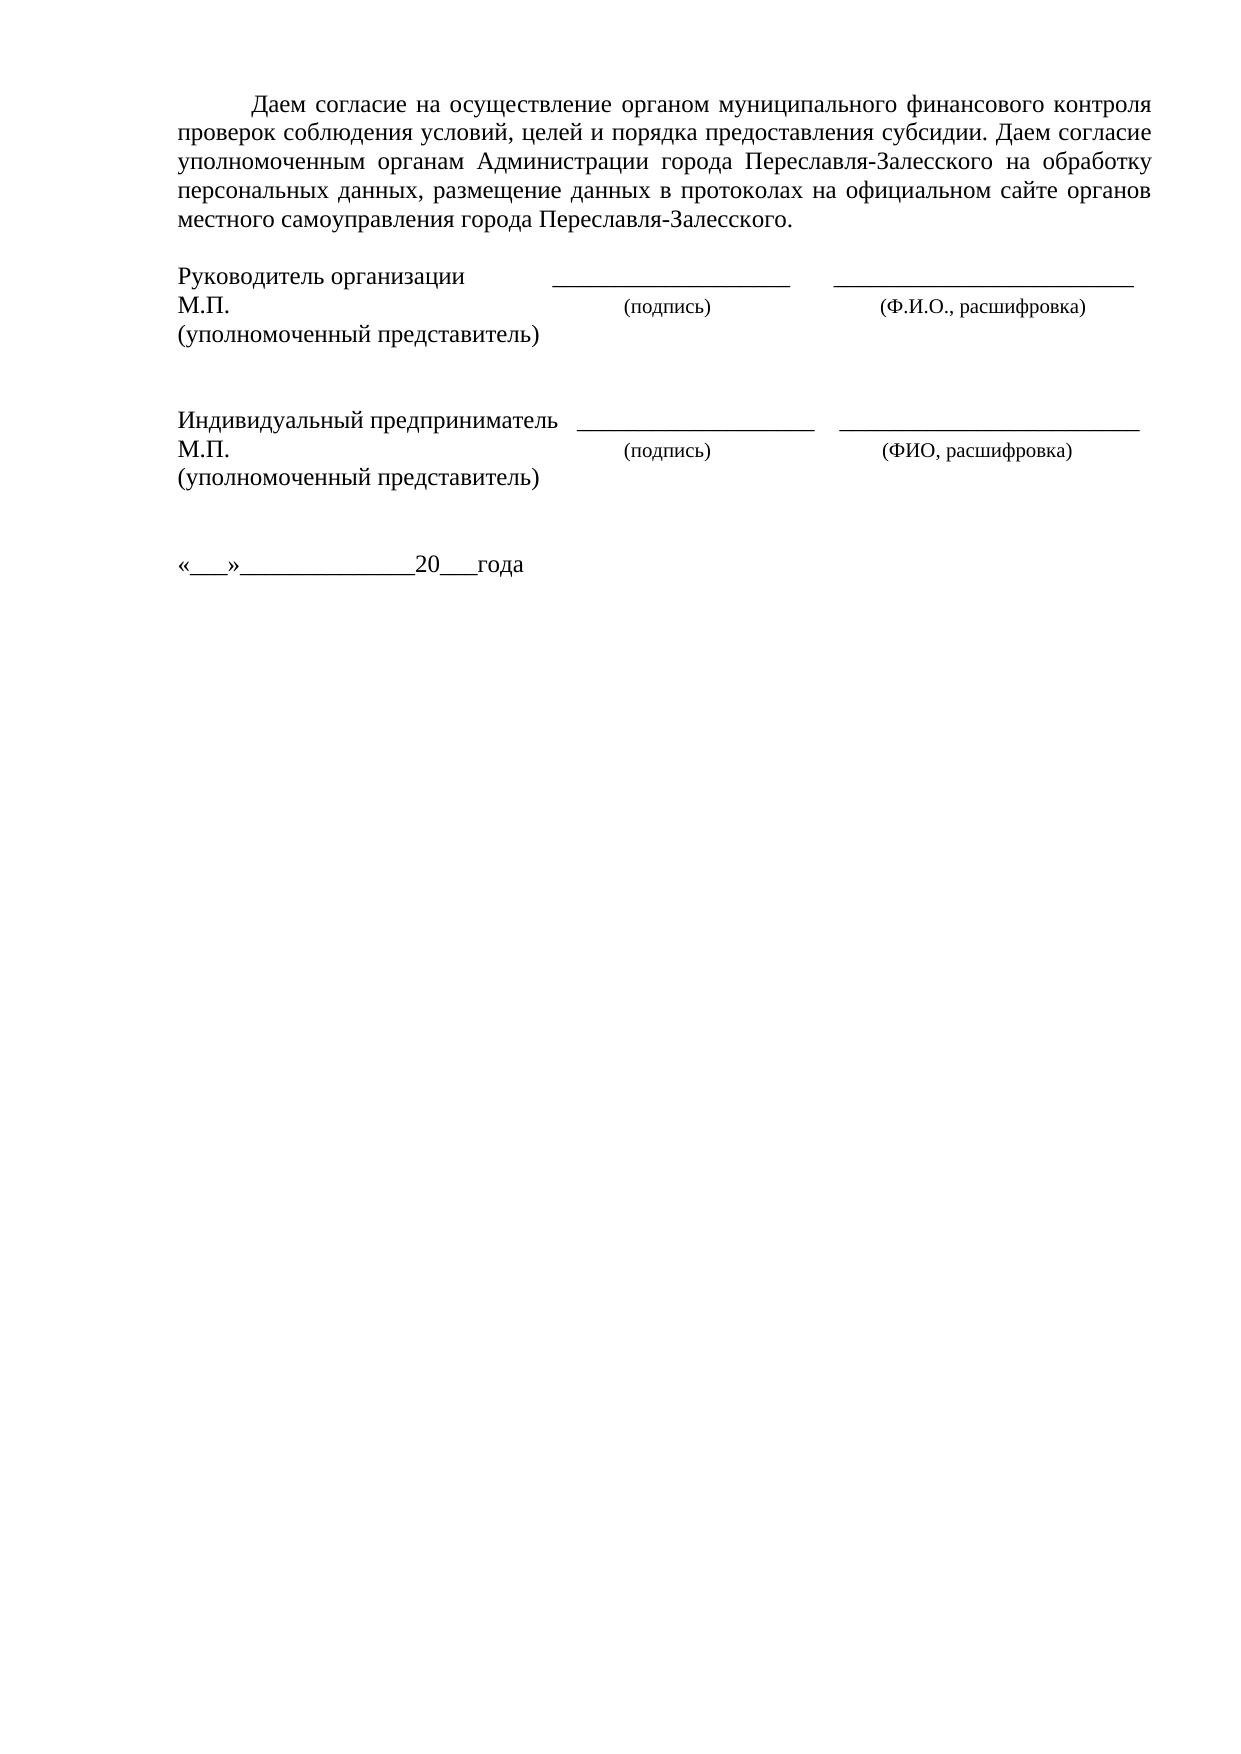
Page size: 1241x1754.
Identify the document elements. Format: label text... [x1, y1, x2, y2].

text (уполномоченный представитель) [177, 319, 1152, 347]
text (уполномоченный представитель) [177, 462, 1152, 491]
text М.П. (подпись) (Ф.И.О., расшифровка) [177, 290, 1152, 319]
text «___»______________20___года [177, 549, 1152, 577]
text Даем согласие на осуществление органом муниципального финансового контроля проверок соблюдения условий, целей и порядка предоставления субсидии. Даем согласие уполномоченным органам Администрации города Переславля-Залесского на обработку персональных данных, размещение данных в протоколах на официальном сайте органов местного самоуправления города Переславля-Залесского. [177, 89, 1152, 232]
text Индивидуальный предприниматель ___________________ ________________________ [177, 405, 1152, 434]
text Руководитель организации ___________________ ________________________ [177, 261, 1152, 290]
text М.П. (подпись) (ФИО, расшифровка) [177, 434, 1152, 462]
